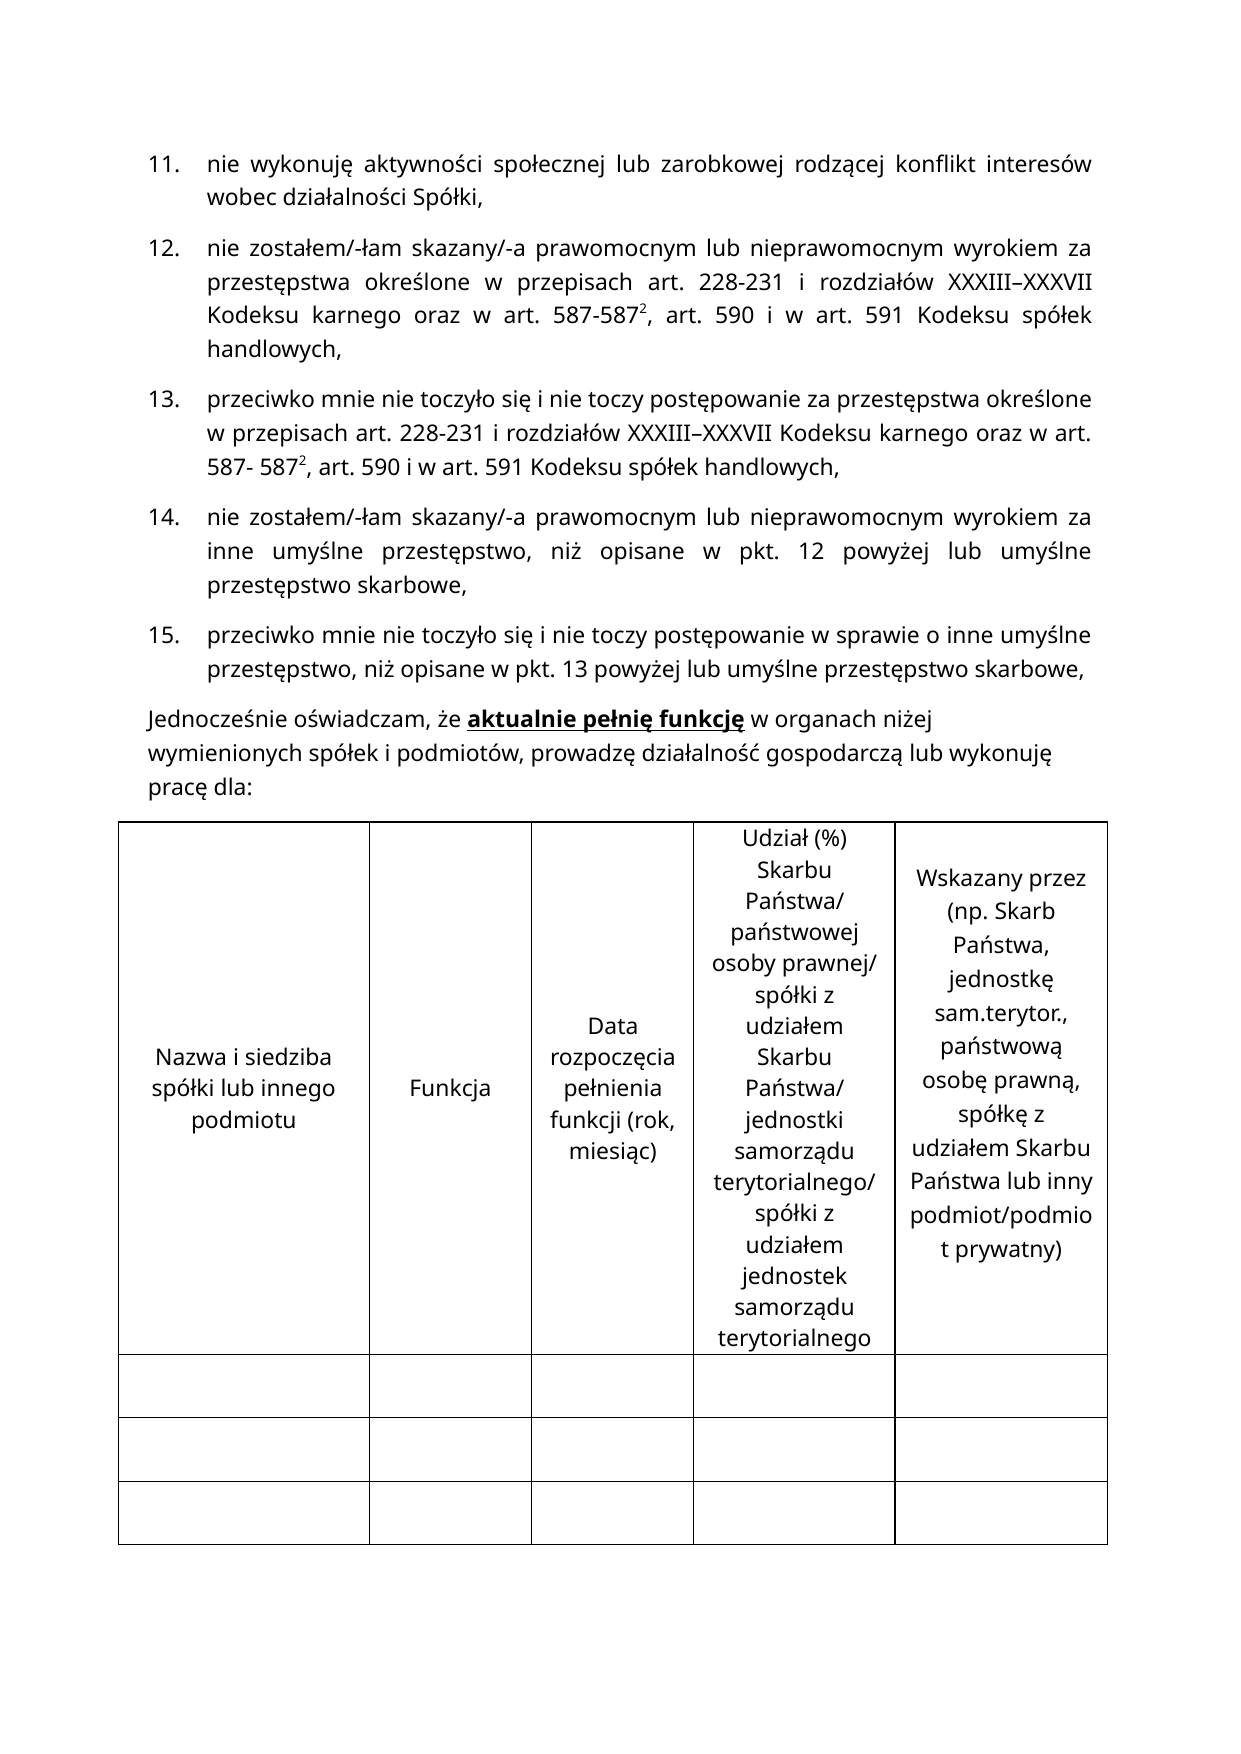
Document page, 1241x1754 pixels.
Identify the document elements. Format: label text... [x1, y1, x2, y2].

table_header Data rozpoczęcia pełnienia funkcji (rok, miesiąc) [532, 823, 693, 1354]
table_header Funkcja [370, 823, 531, 1354]
table_cell [532, 1482, 693, 1544]
table_cell [370, 1418, 531, 1481]
text 11. nie wykonuję aktywności społecznej lub zarobkowej rodzącej konflikt interesów wobec działalności Spółki, [148, 148, 1093, 213]
table_header Udział (%) Skarbu Państwa/ państwowej osoby prawnej/ spółki z udziałem Skarbu Państwa/ jednostki samorządu terytorialnego/ spółki z udziałem jednostek samorządu terytorialnego [694, 823, 894, 1354]
table_cell [119, 1482, 369, 1544]
table_cell [370, 1355, 531, 1417]
table_cell [532, 1418, 693, 1481]
text 13. przeciwko mnie nie toczyło się i nie toczy postępowanie za przestępstwa określone w przepisach art. 228-231 i rozdziałów XXXIII–XXXVII Kodeksu karnego oraz w art. 587- 5872, art. 590 i w art. 591 Kodeksu spółek handlowych, [148, 383, 1093, 482]
table_cell [119, 1355, 369, 1417]
table_cell [119, 1418, 369, 1481]
table_cell [896, 1418, 1107, 1481]
table_header Nazwa i siedziba spółki lub innego podmiotu [119, 823, 369, 1354]
table_cell [694, 1482, 894, 1544]
text Jednocześnie oświadczam, że aktualnie pełnię funkcję w organach niżej wymienionych spółek i podmiotów, prowadzę działalność gospodarczą lub wykonuję pracę dla: [148, 703, 1093, 802]
table_cell [694, 1418, 894, 1481]
text 14. nie zostałem/-łam skazany/-a prawomocnym lub nieprawomocnym wyrokiem za inne umyślne przestępstwo, niż opisane w pkt. 12 powyżej lub umyślne przestępstwo skarbowe, [148, 501, 1093, 600]
text 15. przeciwko mnie nie toczyło się i nie toczy postępowanie w sprawie o inne umyślne przestępstwo, niż opisane w pkt. 13 powyżej lub umyślne przestępstwo skarbowe, [148, 619, 1093, 684]
text 12. nie zostałem/-łam skazany/-a prawomocnym lub nieprawomocnym wyrokiem za przestępstwa określone w przepisach art. 228-231 i rozdziałów XXXIII–XXXVII Kodeksu karnego oraz w art. 587-5872, art. 590 i w art. 591 Kodeksu spółek handlowych, [148, 232, 1093, 364]
table_cell [532, 1355, 693, 1417]
table_cell [370, 1482, 531, 1544]
table_cell [694, 1355, 894, 1417]
table_cell [896, 1355, 1107, 1417]
table_header Wskazany przez (np. Skarb Państwa, jednostkę sam.terytor., państwową osobę prawną, spółkę z udziałem Skarbu Państwa lub inny podmiot/podmiot prywatny) [896, 823, 1107, 1354]
table_cell [896, 1482, 1107, 1544]
